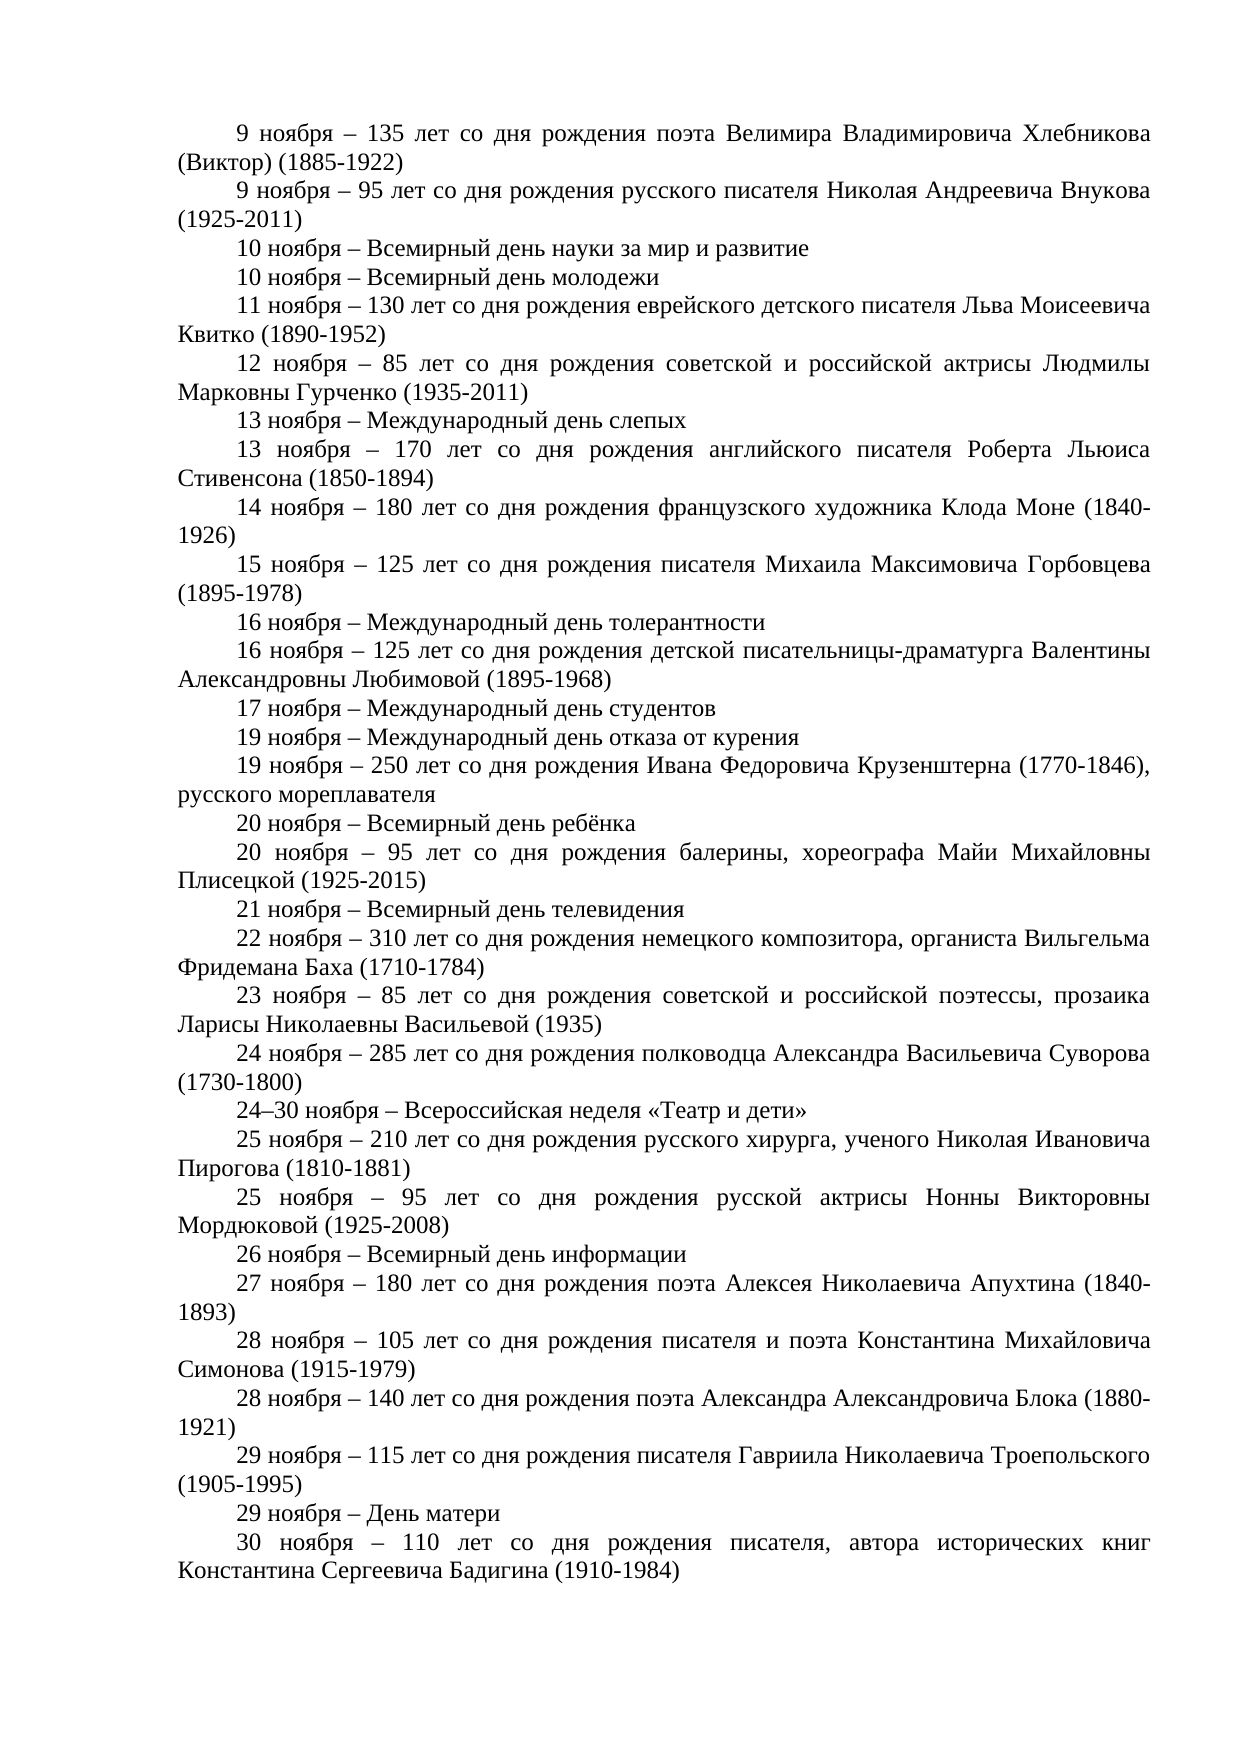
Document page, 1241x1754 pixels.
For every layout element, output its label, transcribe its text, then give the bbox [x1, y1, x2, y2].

text 9 ноября – 135 лет со дня рождения поэта Велимира Владимировича Хлебникова (Виктор) (1885-1922) [177, 118, 1152, 176]
text 19 ноября – Международный день отказа от курения [177, 722, 1152, 751]
text 23 ноября – 85 лет со дня рождения советской и российской поэтессы, прозаика Ларисы Николаевны Васильевой (1935) [177, 981, 1152, 1038]
text 24 ноября – 285 лет со дня рождения полководца Александра Васильевича Суворова (1730-1800) [177, 1038, 1152, 1096]
text 13 ноября – 170 лет со дня рождения английского писателя Роберта Льюиса Стивенсона (1850-1894) [177, 434, 1152, 492]
text 25 ноября – 95 лет со дня рождения русской актрисы Нонны Викторовны Мордюковой (1925-2008) [177, 1182, 1152, 1239]
text 27 ноября – 180 лет со дня рождения поэта Алексея Николаевича Апухтина (1840-1893) [177, 1268, 1152, 1326]
text 28 ноября – 105 лет со дня рождения писателя и поэта Константина Михайловича Симонова (1915-1979) [177, 1326, 1152, 1383]
text 29 ноября – 115 лет со дня рождения писателя Гавриила Николаевича Троепольского (1905-1995) [177, 1441, 1152, 1498]
text 28 ноября – 140 лет со дня рождения поэта Александра Александровича Блока (1880-1921) [177, 1383, 1152, 1441]
text 11 ноября – 130 лет со дня рождения еврейского детского писателя Льва Моисеевича Квитко (1890-1952) [177, 291, 1152, 348]
text 19 ноября – 250 лет со дня рождения Ивана Федоровича Крузенштерна (1770-1846), русского мореплавателя [177, 751, 1152, 808]
text 22 ноября – 310 лет со дня рождения немецкого композитора, органиста Вильгельма Фридемана Баха (1710-1784) [177, 923, 1152, 981]
text 21 ноября – Всемирный день телевидения [177, 894, 1152, 923]
text 24–30 ноября – Всероссийская неделя «Театр и дети» [177, 1096, 1152, 1124]
text 12 ноября – 85 лет со дня рождения советской и российской актрисы Людмилы Марковны Гурченко (1935-2011) [177, 348, 1152, 406]
text 26 ноября – Всемирный день информации [177, 1239, 1152, 1268]
text 29 ноября – День матери [177, 1498, 1152, 1527]
text 20 ноября – Всемирный день ребёнка [177, 808, 1152, 837]
text 30 ноября – 110 лет со дня рождения писателя, автора исторических книг Константина Сергеевича Бадигина (1910-1984) [177, 1527, 1152, 1584]
text 13 ноября – Международный день слепых [177, 406, 1152, 434]
text 10 ноября – Всемирный день науки за мир и развитие [177, 233, 1152, 262]
text 14 ноября – 180 лет со дня рождения французского художника Клода Моне (1840-1926) [177, 492, 1152, 549]
text 10 ноября – Всемирный день молодежи [177, 262, 1152, 291]
text 16 ноября – Международный день толерантности [177, 607, 1152, 636]
text 15 ноября – 125 лет со дня рождения писателя Михаила Максимовича Горбовцева (1895-1978) [177, 549, 1152, 607]
text 17 ноября – Международный день студентов [177, 693, 1152, 722]
text 16 ноября – 125 лет со дня рождения детской писательницы-драматурга Валентины Александровны Любимовой (1895-1968) [177, 636, 1152, 693]
text 25 ноября – 210 лет со дня рождения русского хирурга, ученого Николая Ивановича Пирогова (1810-1881) [177, 1124, 1152, 1182]
text 9 ноября – 95 лет со дня рождения русского писателя Николая Андреевича Внукова (1925-2011) [177, 176, 1152, 233]
text 20 ноября – 95 лет со дня рождения балерины, хореографа Майи Михайловны Плисецкой (1925-2015) [177, 837, 1152, 894]
